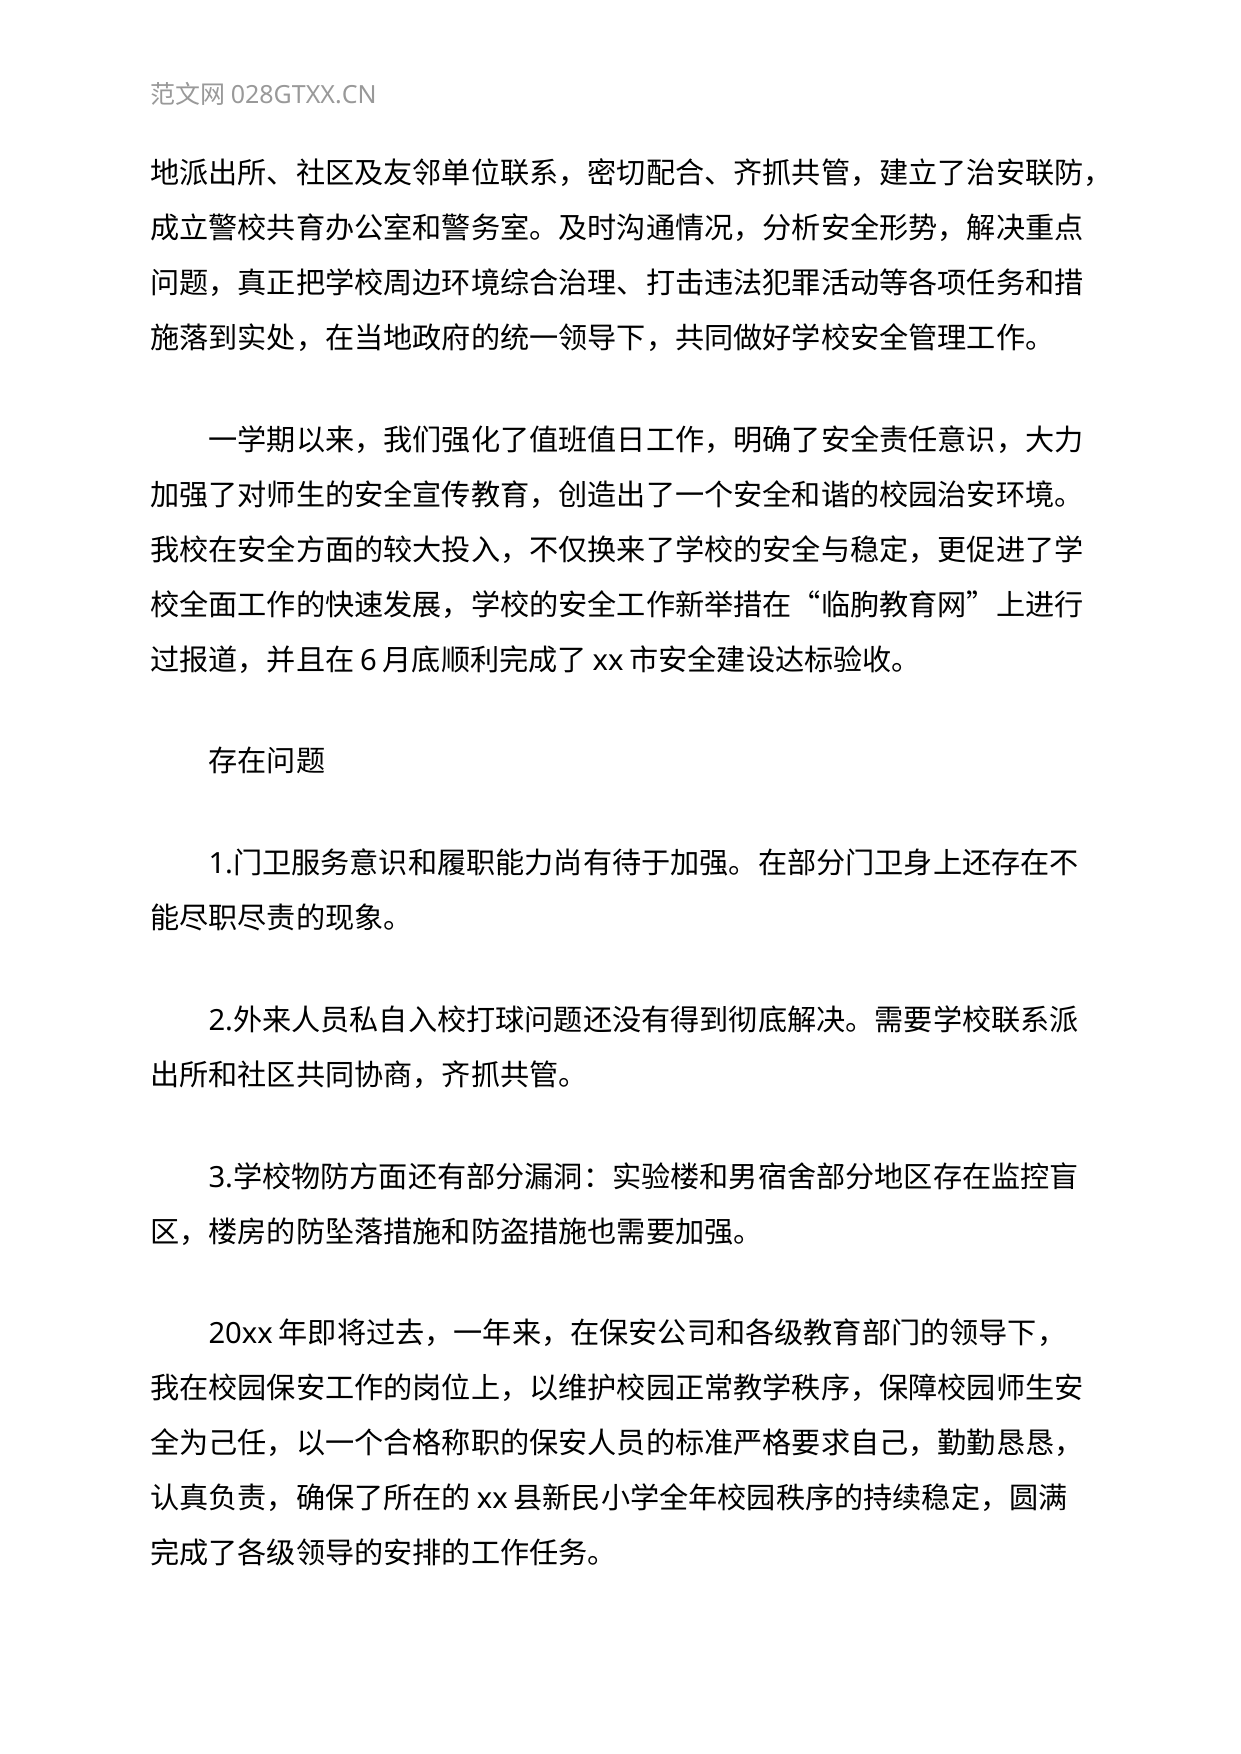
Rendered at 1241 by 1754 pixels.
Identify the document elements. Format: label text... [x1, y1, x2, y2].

text 存在问题 [150, 738, 1090, 780]
text 3.学校物防方面还有部分漏洞：实验楼和男宿舍部分地区存在监控盲区，楼房的防坠落措施和防盗措施也需要加强。 [150, 1153, 1090, 1251]
text 一学期以来，我们强化了值班值日工作，明确了安全责任意识，大力加强了对师生的安全宣传教育，创造出了一个安全和谐的校园治安环境。我校在安全方面的较大投入，不仅换来了学校的安全与稳定，更促进了学校全面工作的快速发展，学校的安全工作新举措在“临朐教育网”上进行过报道，并且在6月底顺利完成了xx市安全建设达标验收。 [150, 416, 1090, 678]
text 1.门卫服务意识和履职能力尚有待于加强。在部分门卫身上还存在不能尽职尽责的现象。 [150, 840, 1090, 937]
text 2.外来人员私自入校打球问题还没有得到彻底解决。需要学校联系派出所和社区共同协商，齐抓共管。 [150, 997, 1090, 1094]
text 20xx年即将过去，一年来，在保安公司和各级教育部门的领导下，我在校园保安工作的岗位上，以维护校园正常教学秩序，保障校园师生安全为己任，以一个合格称职的保安人员的标准严格要求自己，勤勤恳恳，认真负责，确保了所在的xx县新民小学全年校园秩序的持续稳定，圆满完成了各级领导的安排的工作任务。 [150, 1310, 1090, 1572]
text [150, 150, 1090, 357]
